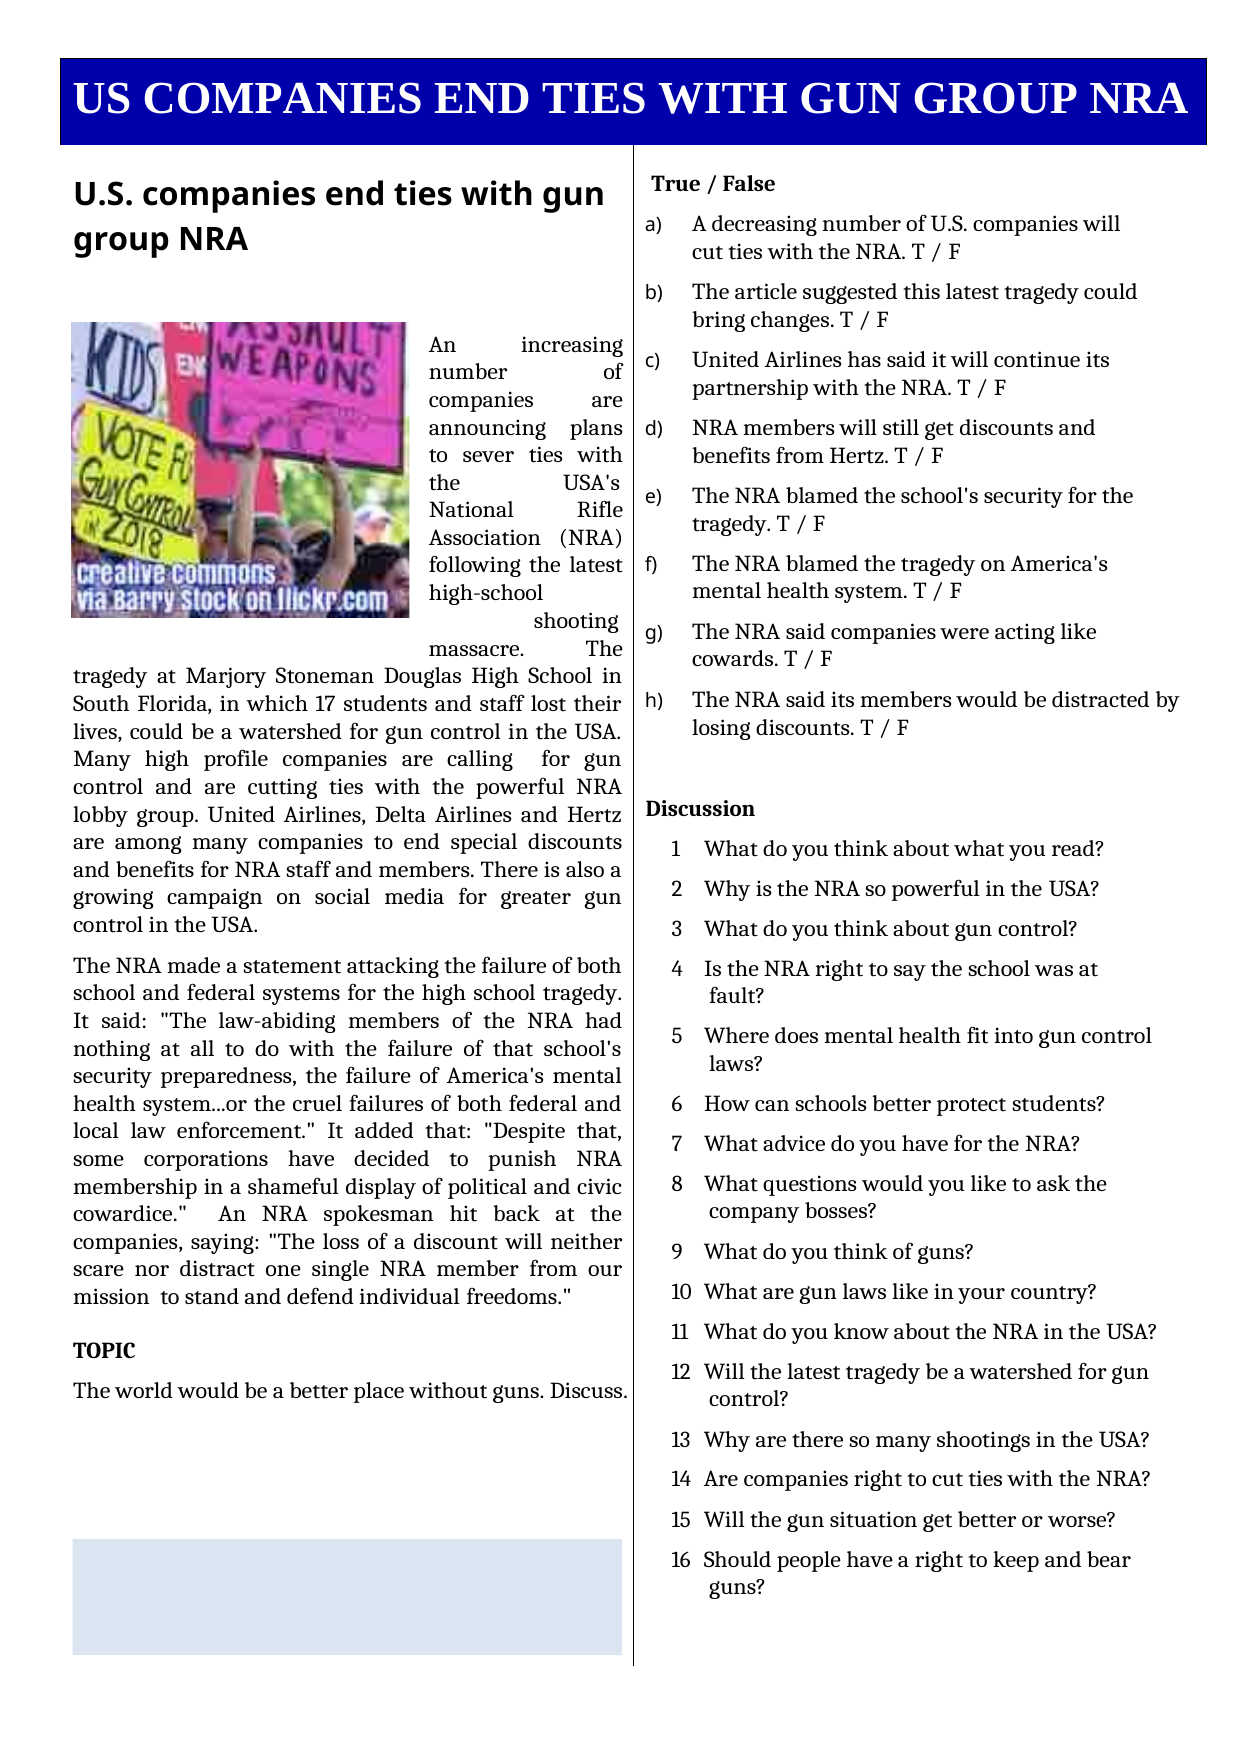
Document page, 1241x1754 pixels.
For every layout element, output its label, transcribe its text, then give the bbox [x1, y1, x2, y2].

table_cell True / False A decreasing number of U.S. companies will cut ties with the NRA. T / F The article suggested this latest tragedy could bring changes. T / F United Airlines has said it will continue its partnership with the NRA. T / F NRA members will still get discounts and benefits from Hertz. T / F The NRA blamed the school's security for the tragedy. T / F The NRA blamed the tragedy on America's mental health system. T / F The NRA said companies were acting like cowards. T / F The NRA said its members would be distracted by losing discounts. T / F Discussion What do you think about what you read? Why is the NRA so powerful in the USA? What do you think about gun control? Is the NRA right to say the school was at fault? Where does mental health fit into gun control laws? How can schools better protect students? What advice do you have for the NRA? What questions would you like to ask the company bosses? What do you think of guns? What are gun laws like in your country? What do you know about the NRA in the USA? Will the latest tragedy be a watershed for gun control? Why are there so many shootings in the USA? Are companies right to cut ties with the NRA? Will the gun situation get better or worse? Should people have a right to keep and bear guns? [634, 145, 1206, 1666]
table_header US COMPANIES END TIES WITH GUN GROUP NRA [61, 59, 1206, 145]
table_cell U.S. companies end ties with gun group NRA An increasing number of companies are announcing plans to sever ties with the USA's National Rifle Association (NRA) following the latest high-school shooting massacre. The tragedy at Marjory Stoneman Douglas High School in South Florida, in which 17 students and staff lost their lives, could be a watershed for gun control in the USA. Many high profile companies are calling for gun control and are cutting ties with the powerful NRA lobby group. United Airlines, Delta Airlines and Hertz are among many companies to end special discounts and benefits for NRA staff and members. There is also a growing campaign on social media for greater gun control in the USA. The NRA made a statement attacking the failure of both school and federal systems for the high school tragedy. It said: "The law-abiding members of the NRA had nothing at all to do with the failure of that school's security preparedness, the failure of America's mental health system...or the cruel failures of both federal and local law enforcement." It added that: "Despite that, some corporations have decided to punish NRA membership in a shameful display of political and civic cowardice." An NRA spokesman hit back at the companies, saying: "The loss of a discount will neither scare nor distract one single NRA member from our mission to stand and defend individual freedoms." TOPIC The world would be a better place without guns. Discuss. [60, 145, 633, 1666]
